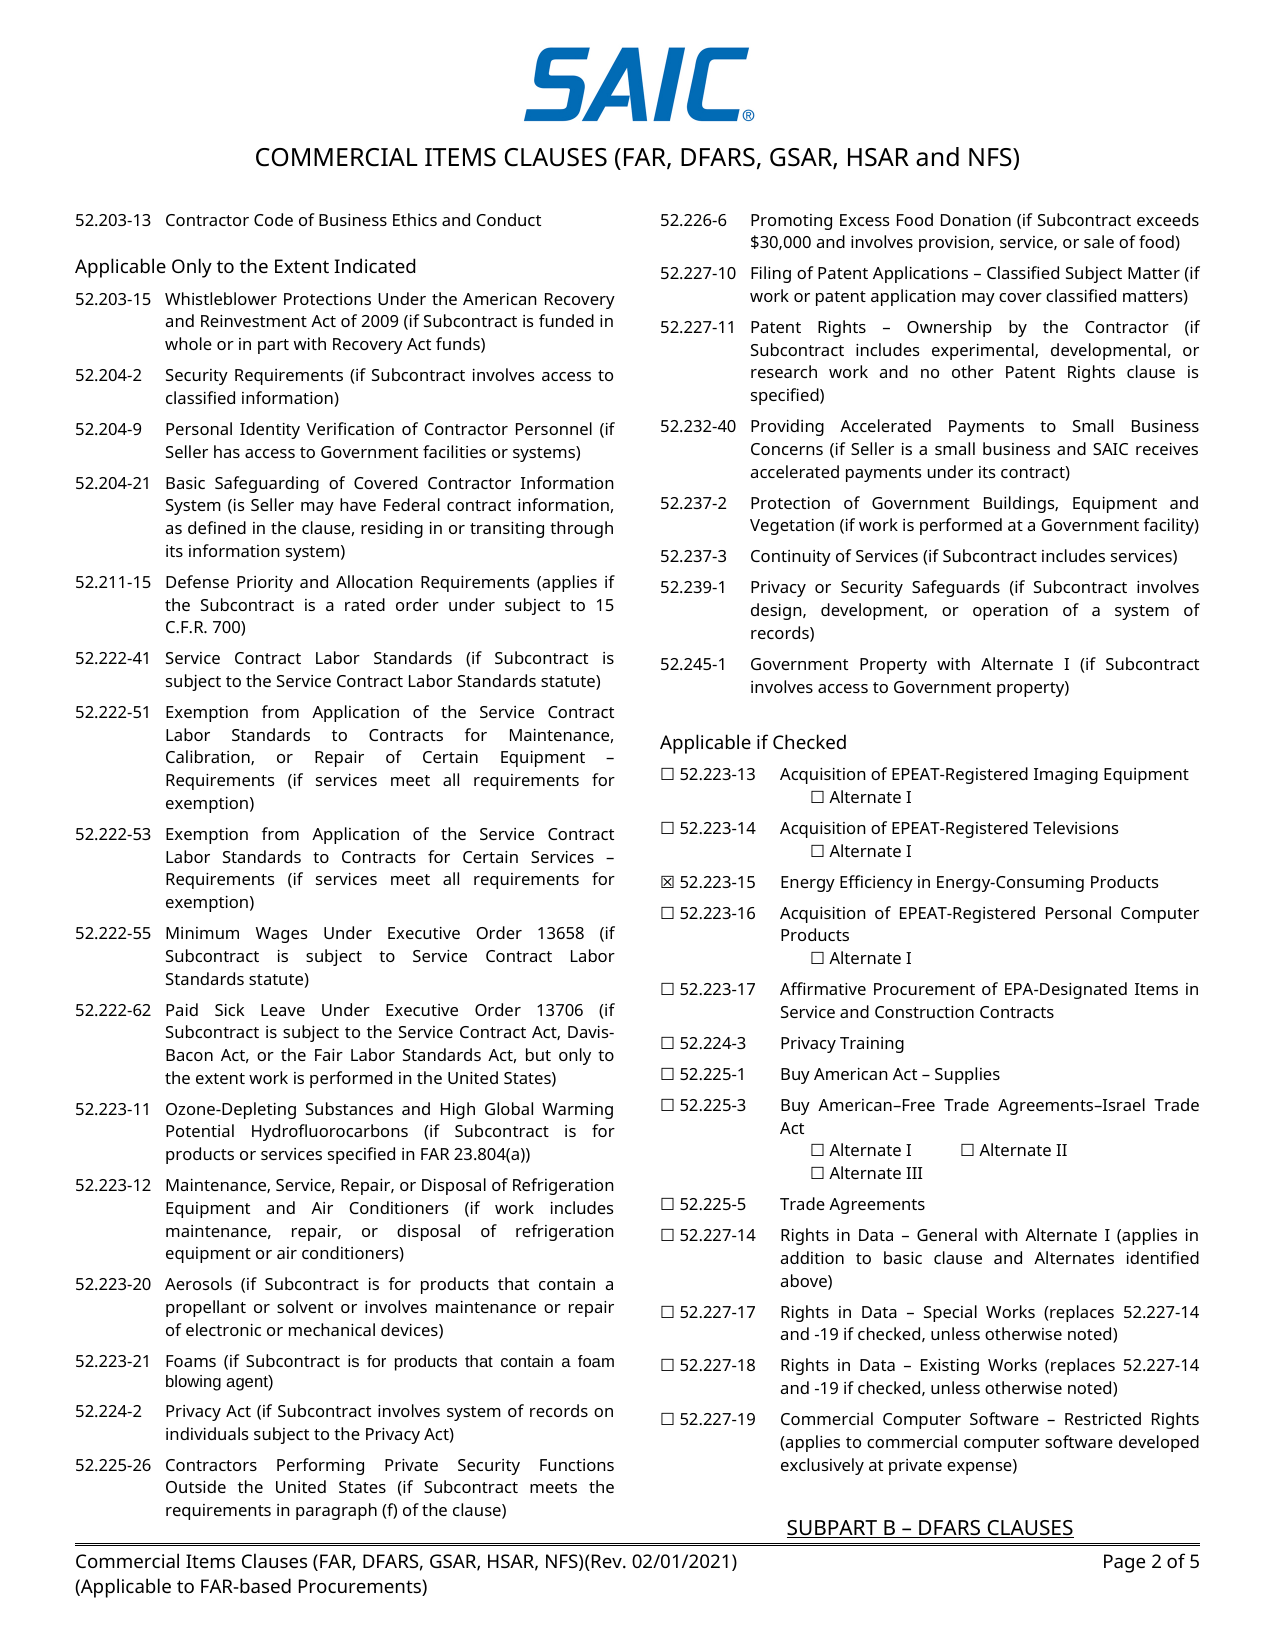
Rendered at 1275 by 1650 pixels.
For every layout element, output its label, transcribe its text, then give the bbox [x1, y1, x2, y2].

text 52.237-3 Continuity of Services (if Subcontract includes services) [660, 545, 1200, 568]
text 52.204-21 Basic Safeguarding of Covered Contractor Information System (is Seller may have Federal contract information, as defined in the clause, residing in or transiting through its information system) [75, 471, 615, 562]
picture [506, 28, 769, 140]
text 52.223-13 Acquisition of EPEAT-Registered Imaging Equipment Alternate I [660, 763, 1200, 808]
text 52.222-53 Exemption from Application of the Service Contract Labor Standards to Contracts for Certain Services – Requirements (if services meet all requirements for exemption) [75, 823, 615, 913]
text Applicable Only to the Extent Indicated [75, 231, 615, 279]
text 52.222-62 Paid Sick Leave Under Executive Order 13706 (if Subcontract is subject to the Service Contract Act, Davis-Bacon Act, or the Fair Labor Standards Act, but only to the extent work is performed in the United States) [75, 998, 615, 1089]
text 52.204-2 Security Requirements (if Subcontract involves access to classified information) [75, 364, 615, 409]
text 52.223-14 Acquisition of EPEAT-Registered Televisions Alternate I [660, 817, 1200, 862]
text 52.225-1 Buy American Act – Supplies [660, 1063, 1200, 1085]
text 52.237-2 Protection of Government Buildings, Equipment and Vegetation (if work is performed at a Government facility) [660, 491, 1200, 537]
text 52.225-5 Trade Agreements [660, 1193, 1200, 1216]
text 52.223-12 Maintenance, Service, Repair, or Disposal of Refrigeration Equipment and Air Conditioners (if work includes maintenance, repair, or disposal of refrigeration equipment or air conditioners) [75, 1174, 615, 1265]
text 52.227-19 Commercial Computer Software – Restricted Rights (applies to commercial computer software developed exclusively at private expense) [660, 1408, 1200, 1476]
text 52.227-11 Patent Rights – Ownership by the Contractor (if Subcontract includes experimental, developmental, or research work and no other Patent Rights clause is specified) [660, 316, 1200, 406]
text 52.245-1 Government Property with Alternate I (if Subcontract involves access to Government property) [660, 652, 1200, 698]
text 52.232-40 Providing Accelerated Payments to Small Business Concerns (if Seller is a small business and SAIC receives accelerated payments under its contract) [660, 415, 1200, 483]
text 52.222-51 Exemption from Application of the Service Contract Labor Standards to Contracts for Maintenance, Calibration, or Repair of Certain Equipment – Requirements (if services meet all requirements for exemption) [75, 701, 615, 814]
text Alternate I Alternate II Alternate III [780, 1139, 1200, 1184]
text 52.223-11 Ozone-Depleting Substances and High Global Warming Potential Hydrofluorocarbons (if Subcontract is for products or services specified in FAR 23.804(a)) [75, 1097, 615, 1166]
text 52.223-16 Acquisition of EPEAT-Registered Personal Computer Products Alternate I [660, 901, 1200, 969]
text 52.223-20 Aerosols (if Subcontract is for products that contain a propellant or solvent or involves maintenance or repair of electronic or mechanical devices) [75, 1273, 615, 1341]
text 52.227-18 Rights in Data – Existing Works (replaces 52.227-14 and -19 if checked, unless otherwise noted) [660, 1354, 1200, 1399]
text 52.239-1 Privacy or Security Safeguards (if Subcontract involves design, development, or operation of a system of records) [660, 576, 1200, 644]
text 52.227-14 Rights in Data – General with Alternate I (applies in addition to basic clause and Alternates identified above) [660, 1224, 1200, 1292]
text 52.203-13 Contractor Code of Business Ethics and Conduct [75, 208, 615, 231]
text 52.223-17 Affirmative Procurement of EPA-Designated Items in Service and Construction Contracts [660, 978, 1200, 1023]
text SUBPART B – DFARS CLAUSES [660, 1513, 1200, 1541]
text 52.222-41 Service Contract Labor Standards (if Subcontract is subject to the Service Contract Labor Standards statute) [75, 647, 615, 692]
text 52.226-6 Promoting Excess Food Donation (if Subcontract exceeds $30,000 and involves provision, service, or sale of food) [660, 208, 1200, 253]
text 52.227-10 Filing of Patent Applications – Classified Subject Matter (if work or patent application may cover classified matters) [660, 262, 1200, 307]
text 52.224-3 Privacy Training [660, 1032, 1200, 1054]
text 52.227-17 Rights in Data – Special Works (replaces 52.227-14 and -19 if checked, unless otherwise noted) [660, 1300, 1200, 1346]
text Applicable if Checked [660, 729, 1200, 754]
text 52.225-26 Contractors Performing Private Security Functions Outside the United States (if Subcontract meets the requirements in paragraph (f) of the clause) [75, 1453, 615, 1522]
text 52.222-55 Minimum Wages Under Executive Order 13658 (if Subcontract is subject to Service Contract Labor Standards statute) [75, 922, 615, 990]
text 52.224-2 Privacy Act (if Subcontract involves system of records on individuals subject to the Privacy Act) [75, 1400, 615, 1445]
text 52.223-21 Foams (if Subcontract is for products that contain a foam blowing agent) [75, 1349, 615, 1391]
text 52.203-15 Whistleblower Protections Under the American Recovery and Reinvestment Act of 2009 (if Subcontract is funded in whole or in part with Recovery Act funds) [75, 287, 615, 356]
text 52.211-15 Defense Priority and Allocation Requirements (applies if the Subcontract is a rated order under subject to 15 C.F.R. 700) [75, 571, 615, 639]
text 52.204-9 Personal Identity Verification of Contractor Personnel (if Seller has access to Government facilities or systems) [75, 418, 615, 463]
text 52.223-15 Energy Efficiency in Energy-Consuming Products [660, 870, 1200, 893]
text 52.225-3 Buy American–Free Trade Agreements–Israel Trade Act [660, 1094, 1200, 1139]
